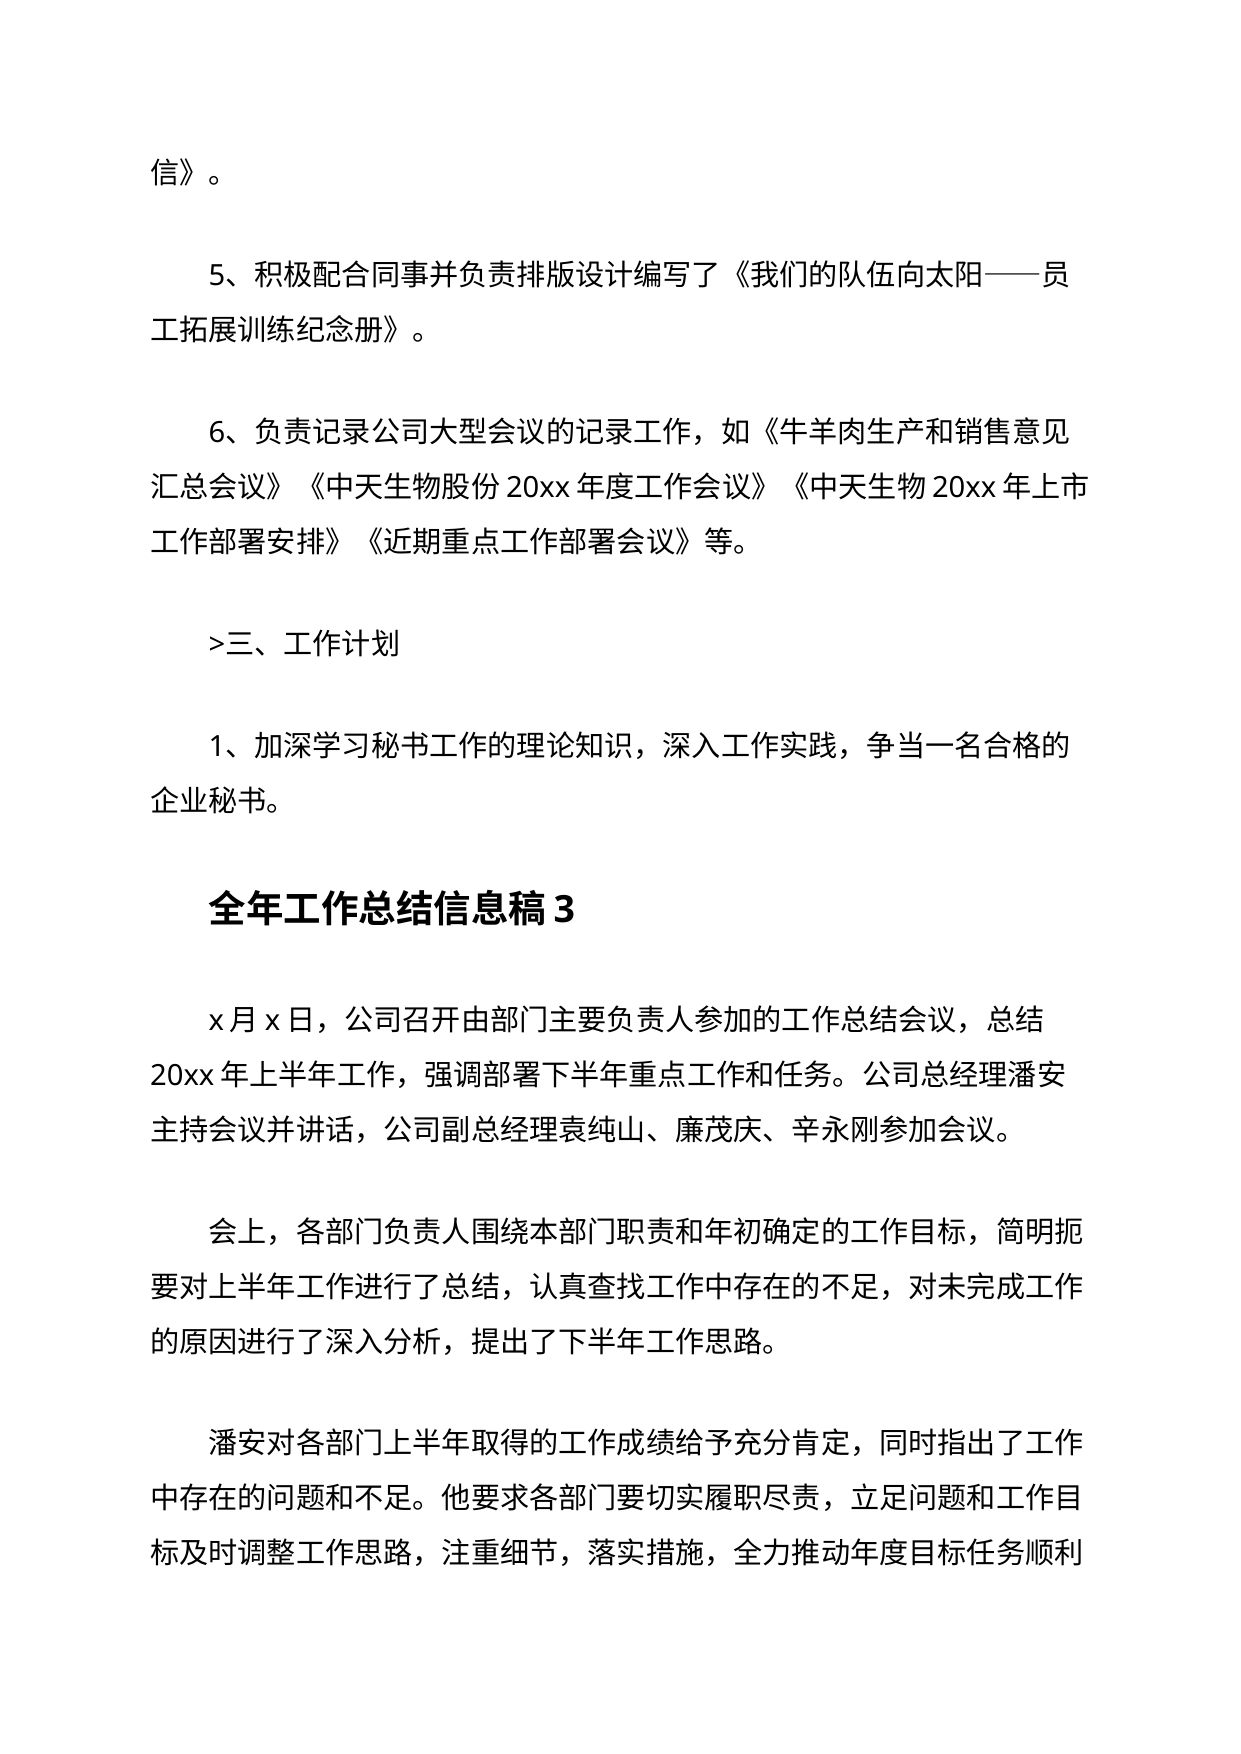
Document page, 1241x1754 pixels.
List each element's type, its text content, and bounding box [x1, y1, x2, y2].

text 全年工作总结信息稿3 [150, 879, 1090, 933]
text >三、工作计划 [150, 620, 1090, 663]
text 5、积极配合同事并负责排版设计编写了《我们的队伍向太阳——员工拓展训练纪念册》。 [150, 252, 1090, 349]
text 6、负责记录公司大型会议的记录工作，如《牛羊肉生产和销售意见汇总会议》《中天生物股份20xx年度工作会议》《中天生物20xx年上市工作部署安排》《近期重点工作部署会议》等。 [150, 408, 1090, 561]
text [150, 150, 1090, 192]
text x月x日，公司召开由部门主要负责人参加的工作总结会议，总结20xx年上半年工作，强调部署下半年重点工作和任务。公司总经理潘安主持会议并讲话，公司副总经理袁纯山、廉茂庆、辛永刚参加会议。 [150, 997, 1090, 1149]
text 1、加深学习秘书工作的理论知识，深入工作实践，争当一名合格的企业秘书。 [150, 722, 1090, 819]
text 会上，各部门负责人围绕本部门职责和年初确定的工作目标，简明扼要对上半年工作进行了总结，认真查找工作中存在的不足，对未完成工作的原因进行了深入分析，提出了下半年工作思路。 [150, 1208, 1090, 1361]
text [150, 1420, 1090, 1572]
